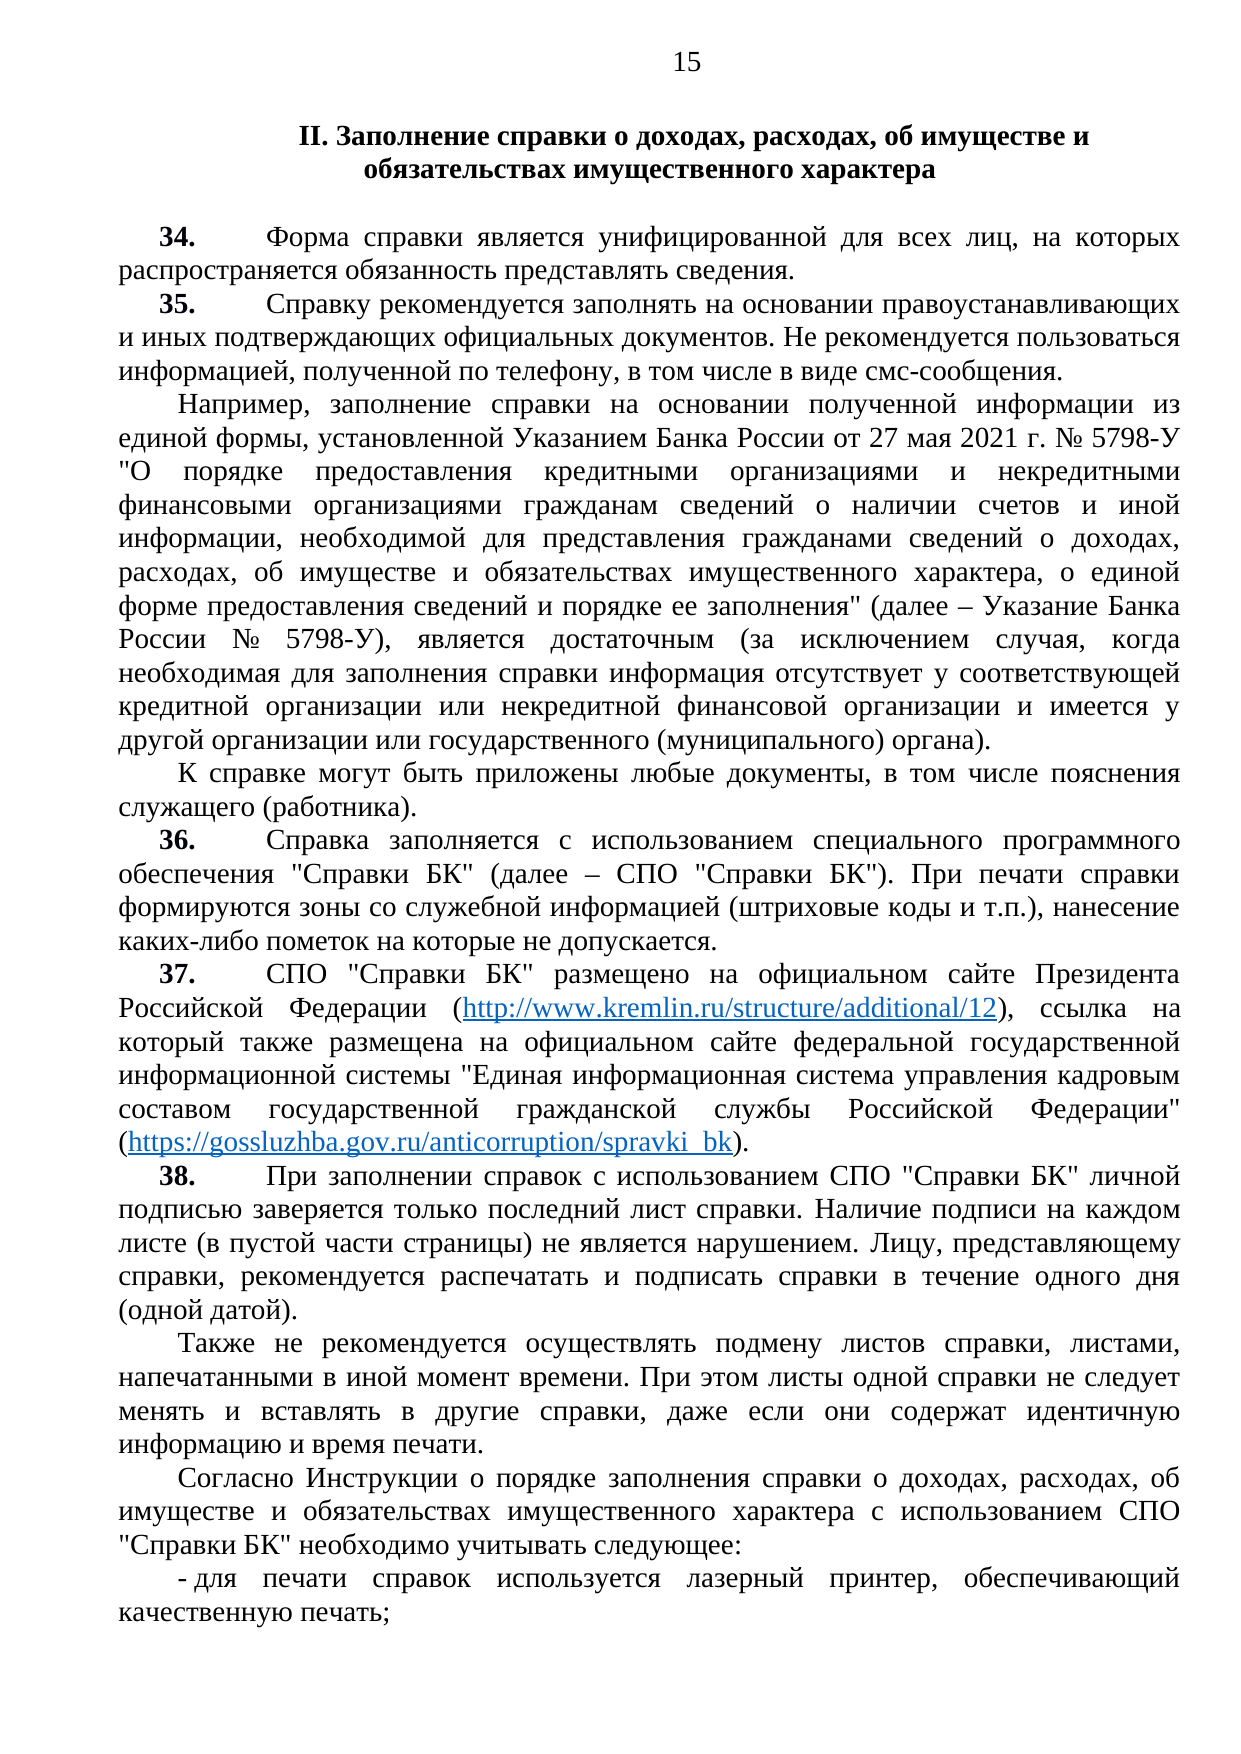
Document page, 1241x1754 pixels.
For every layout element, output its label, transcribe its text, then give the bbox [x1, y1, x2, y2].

list Форма справки является унифицированной для всех лиц, на которых распространяется обязанность представлять сведения. [118, 219, 1181, 286]
list При заполнении справок с использованием СПО "Справки БК" личной подписью заверяется только последний лист справки. Наличие подписи на каждом листе (в пустой части страницы) не является нарушением. Лицу, представляющему справки, рекомендуется распечатать и подписать справки в течение одного дня (одной датой). [118, 1158, 1181, 1326]
text II. Заполнение справки о доходах, расходах, об имуществе и обязательствах имущественного характера [118, 118, 1181, 185]
list Справку рекомендуется заполнять на основании правоустанавливающих и иных подтверждающих официальных документов. Не рекомендуется пользоваться информацией, полученной по телефону, в том числе в виде смс-сообщения. [118, 286, 1181, 386]
list Например, заполнение справки на основании полученной информации из единой формы, установленной Указанием Банка России от 27 мая 2021 г. № 5798-У "О порядке предоставления кредитными организациями и некредитными финансовыми организациями гражданам сведений о наличии счетов и иной информации, необходимой для представления гражданами сведений о доходах, расходах, об имуществе и обязательствах имущественного характера, о единой форме предоставления сведений и порядке ее заполнения" (далее – Указание Банка России № 5798-У), является достаточным (за исключением случая, когда необходимая для заполнения справки информация отсутствует у соответствующей кредитной организации или некредитной финансовой организации и имеется у другой организации или государственного (муниципального) органа). [118, 386, 1181, 755]
list К справке могут быть приложены любые документы, в том числе пояснения служащего (работника). [118, 755, 1181, 822]
list Согласно Инструкции о порядке заполнения справки о доходах, расходах, об имуществе и обязательствах имущественного характера с использованием СПО "Справки БК" необходимо учитывать следующее: [118, 1460, 1181, 1560]
list Также не рекомендуется осуществлять подмену листов справки, листами, напечатанными в иной момент времени. При этом листы одной справки не следует менять и вставлять в другие справки, даже если они содержат идентичную информацию и время печати. [118, 1326, 1181, 1460]
list СПО "Справки БК" размещено на официальном сайте Президента Российской Федерации (http://www.kremlin.ru/structure/additional/12), ссылка на который также размещена на официальном сайте федеральной государственной информационной системы "Единая информационная система управления кадровым составом государственной гражданской службы Российской Федерации" (https://gossluzhba.gov.ru/anticorruption/spravki_bk). [118, 957, 1181, 1158]
list - для печати справок используется лазерный принтер, обеспечивающий качественную печать; [118, 1560, 1181, 1627]
list Справка заполняется с использованием специального программного обеспечения "Справки БК" (далее – СПО "Справки БК"). При печати справки формируются зоны со служебной информацией (штриховые коды и т.п.), нанесение каких-либо пометок на которые не допускается. [118, 822, 1181, 957]
